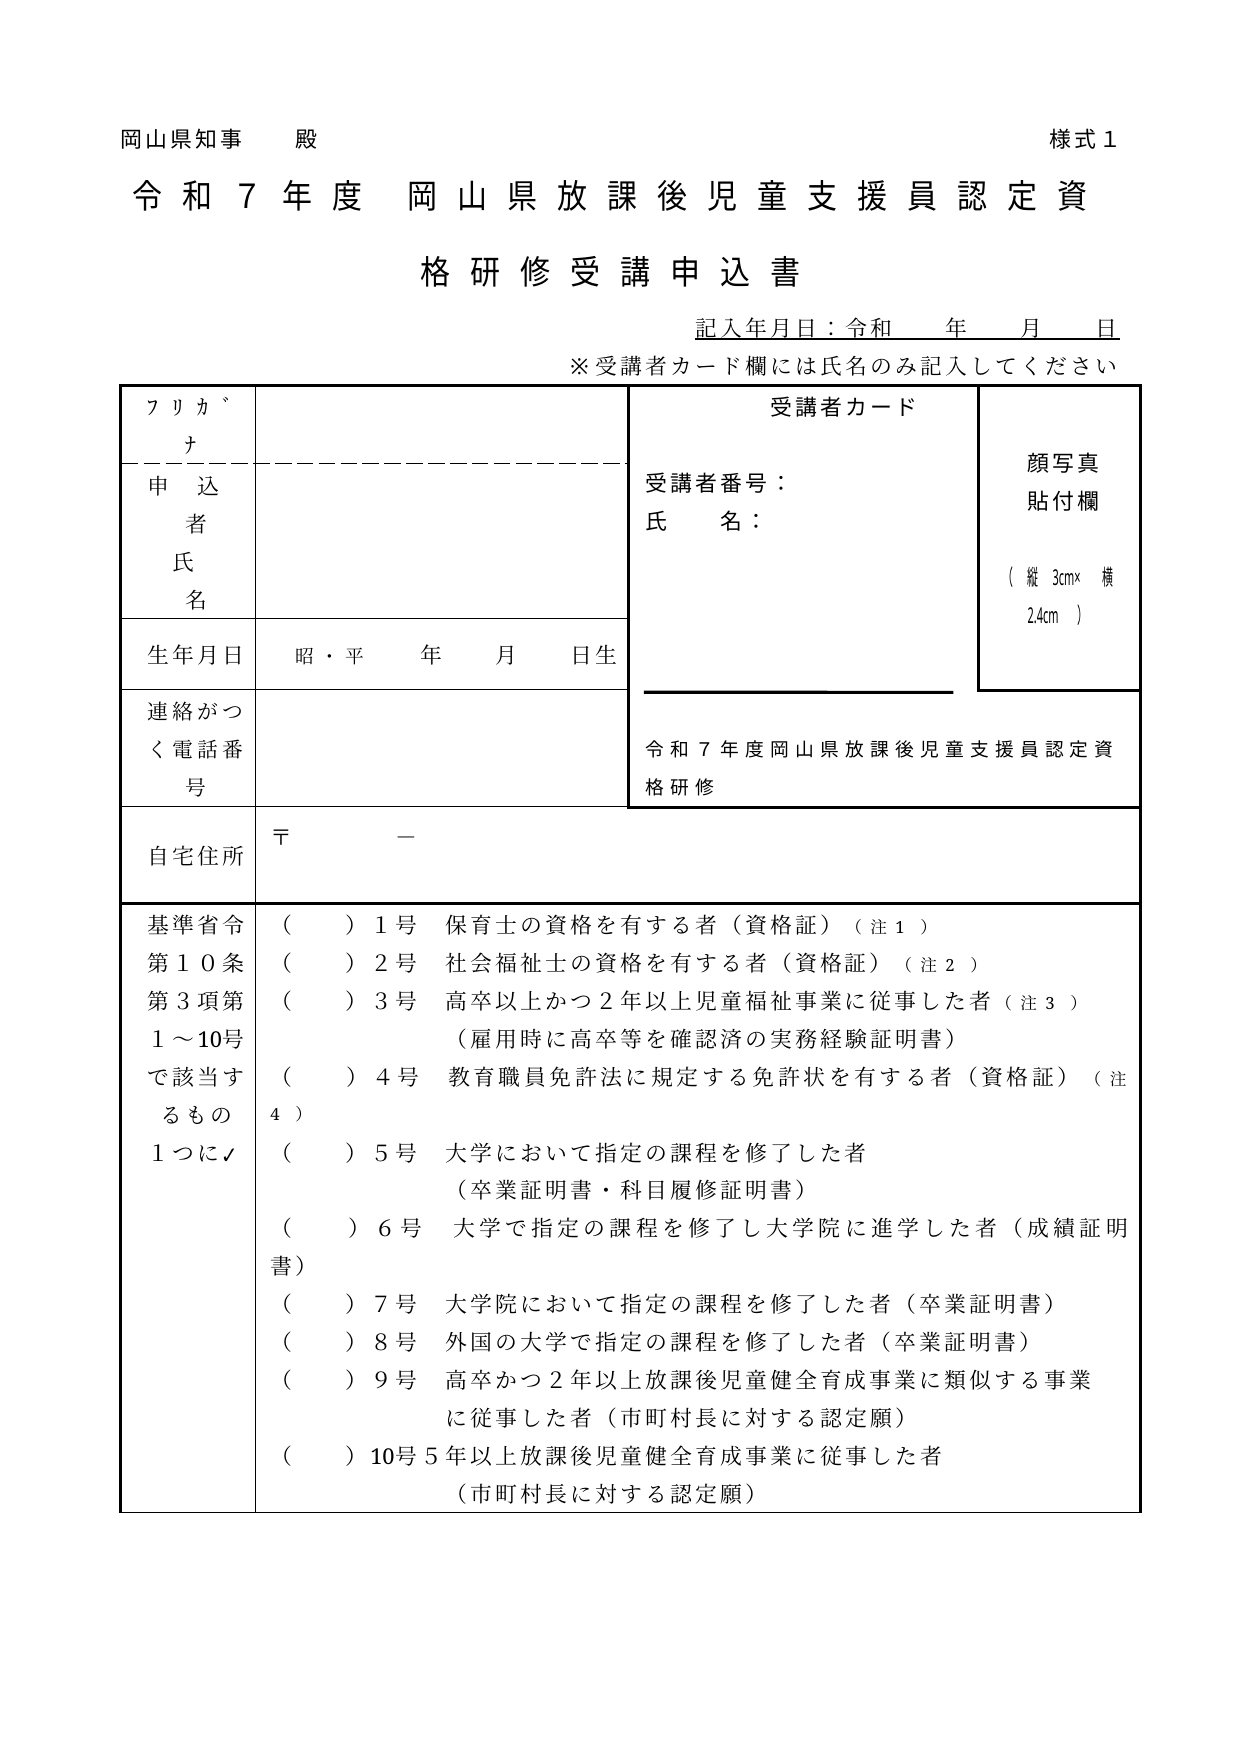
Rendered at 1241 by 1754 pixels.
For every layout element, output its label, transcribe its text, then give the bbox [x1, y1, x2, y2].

table_cell 昭・平 年 月 日生 [256, 619, 627, 689]
table_cell [256, 690, 627, 806]
table_header ﾌﾘｶﾞﾅ [122, 387, 255, 463]
table_cell 申込者 氏 名 [122, 463, 255, 618]
table_cell 生年月日 [122, 619, 255, 689]
table_cell （ ）１号 保育士の資格を有する者（資格証）（注1） （ ）２号 社会福祉士の資格を有する者（資格証）（注2） （ ）３号 高卒以上かつ２年以上児童福祉事業に従事した者（注3） （雇用時に高卒等を確認済の実務経験証明書） （ ）４号 教育職員免許法に規定する免許状を有する者（資格証）（注4） （ ）５号 大学において指定の課程を修了した者 （卒業証明書・科目履修証明書） （ ）６号 大学で指定の課程を修了し大学院に進学した者（成績証明書） （ ）７号 大学院において指定の課程を修了した者（卒業証明書） （ ）８号 外国の大学で指定の課程を修了した者（卒業証明書） （ ）９号 高卒かつ２年以上放課後児童健全育成事業に類似する事業 に従事した者（市町村長に対する認定願） （ ）10号５年以上放課後児童健全育成事業に従事した者 （市町村長に対する認定願） [256, 905, 1139, 1512]
text 令和７年度 岡山県放課後児童支援員認定資格研修受講申込書 [120, 157, 1120, 308]
table_header 受講者カード 受講者番号： 氏 名： [630, 387, 977, 689]
text ※受講者カード欄には氏名のみ記入してください [120, 346, 1120, 384]
table_cell 〒 － [256, 807, 1139, 902]
text 岡山県知事 殿 様式１ [120, 119, 1120, 157]
table_cell 令和７年度岡山県放課後児童支援員認定資格研修 [630, 689, 1139, 806]
table_cell [256, 463, 627, 618]
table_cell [122, 905, 255, 1512]
table_cell 自宅住所 [122, 807, 255, 902]
table_header [256, 387, 627, 463]
table_header 顔写真 貼付欄 （縦3cm×横2.4cm） [980, 387, 1139, 689]
text 記入年月日：令和 年 月 日 [120, 308, 1120, 346]
table_cell 連絡がつく電話番号 [122, 690, 255, 806]
